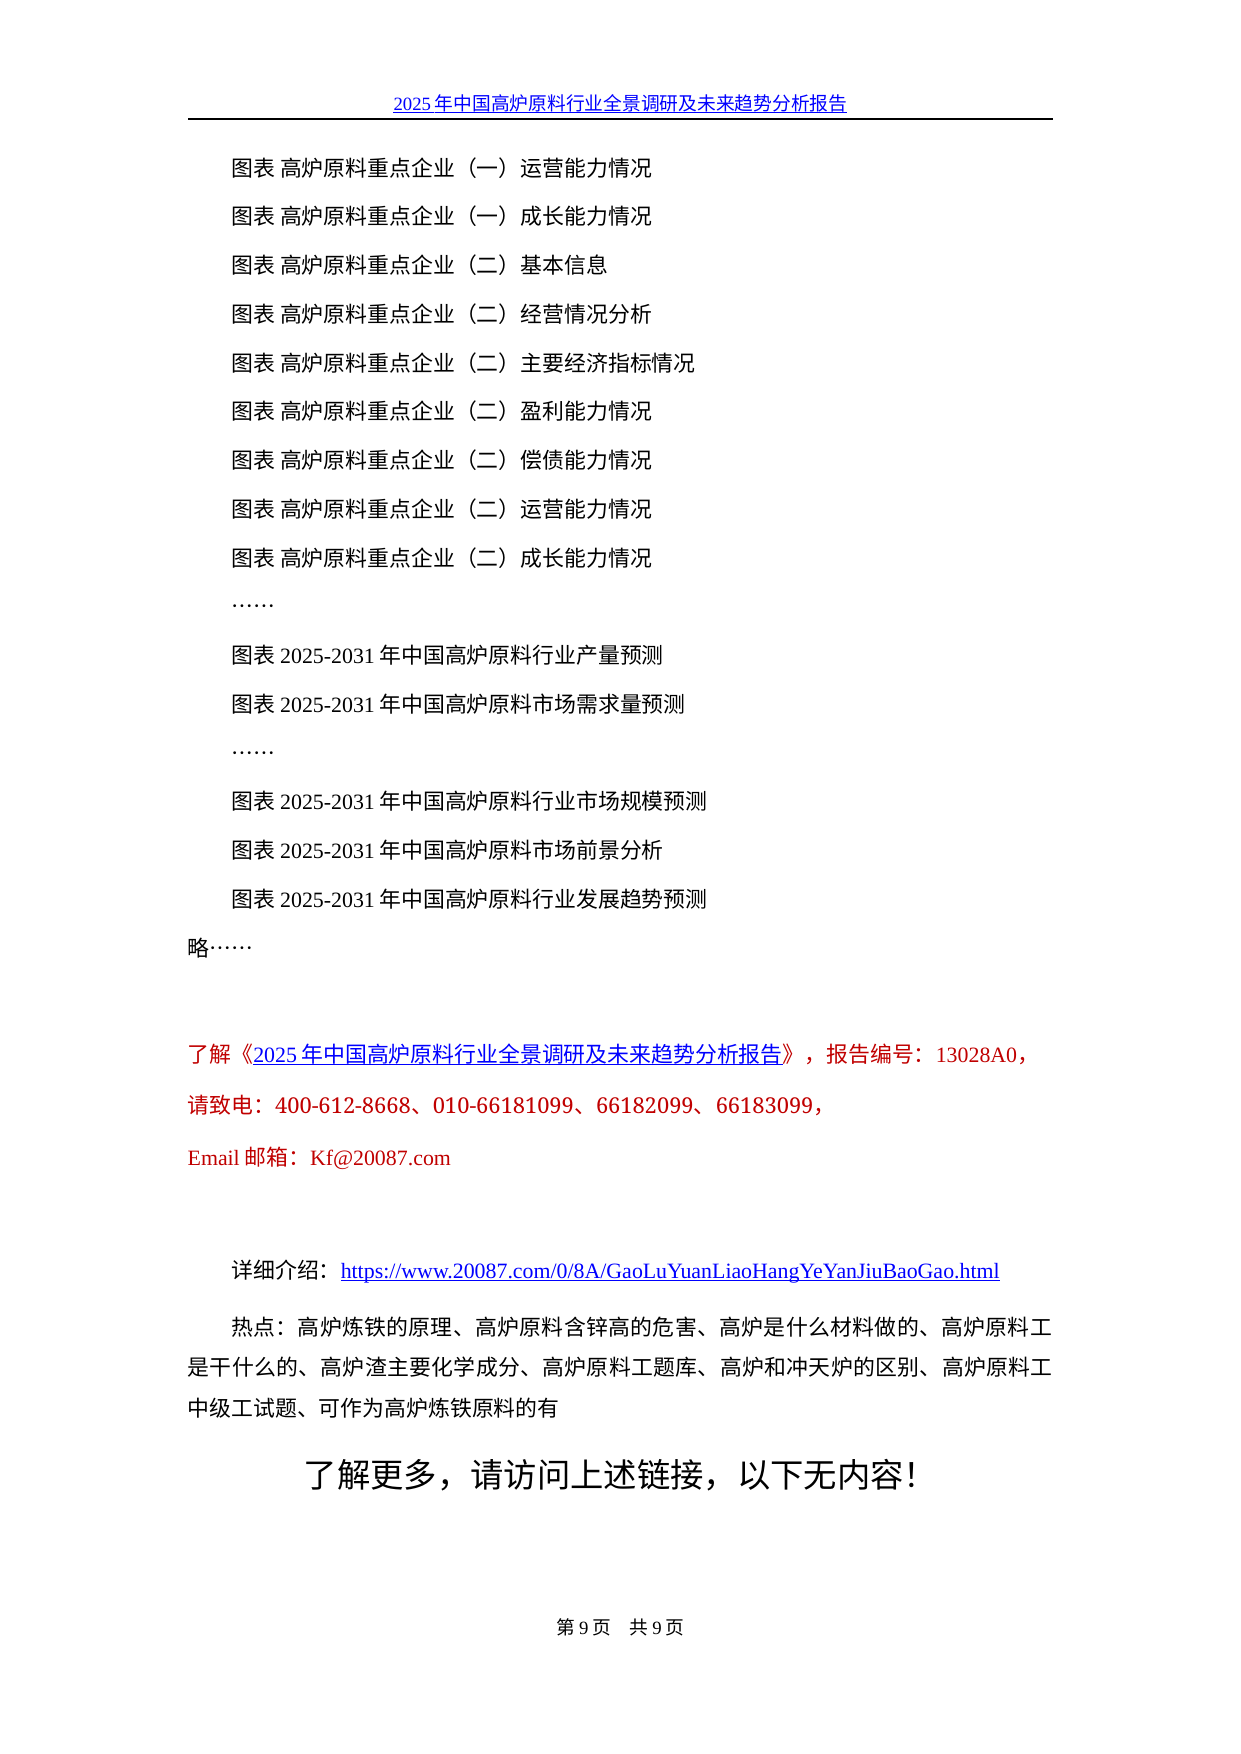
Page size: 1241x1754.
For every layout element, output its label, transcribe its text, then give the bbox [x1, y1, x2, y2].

text 了解《2025年中国高炉原料行业全景调研及未来趋势分析报告》，报告编号：13028A0， [187, 1037, 1053, 1069]
text 热点：高炉炼铁的原理、高炉原料含锌高的危害、高炉是什么材料做的、高炉原料工是干什么的、高炉渣主要化学成分、高炉原料工题库、高炉和冲天炉的区别、高炉原料工中级工试题、可作为高炉炼铁原料的有 [187, 1309, 1053, 1423]
text 详细介绍：https://www.20087.com/0/8A/GaoLuYuanLiaoHangYeYanJiuBaoGao.html [187, 1253, 1053, 1285]
text Email邮箱：Kf@20087.com [187, 1140, 1053, 1172]
text 请致电：400-612-8668、010-66181099、66182099、66183099， [187, 1088, 1053, 1121]
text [187, 150, 1053, 963]
title 了解更多，请访问上述链接，以下无内容！ [187, 1441, 1053, 1506]
